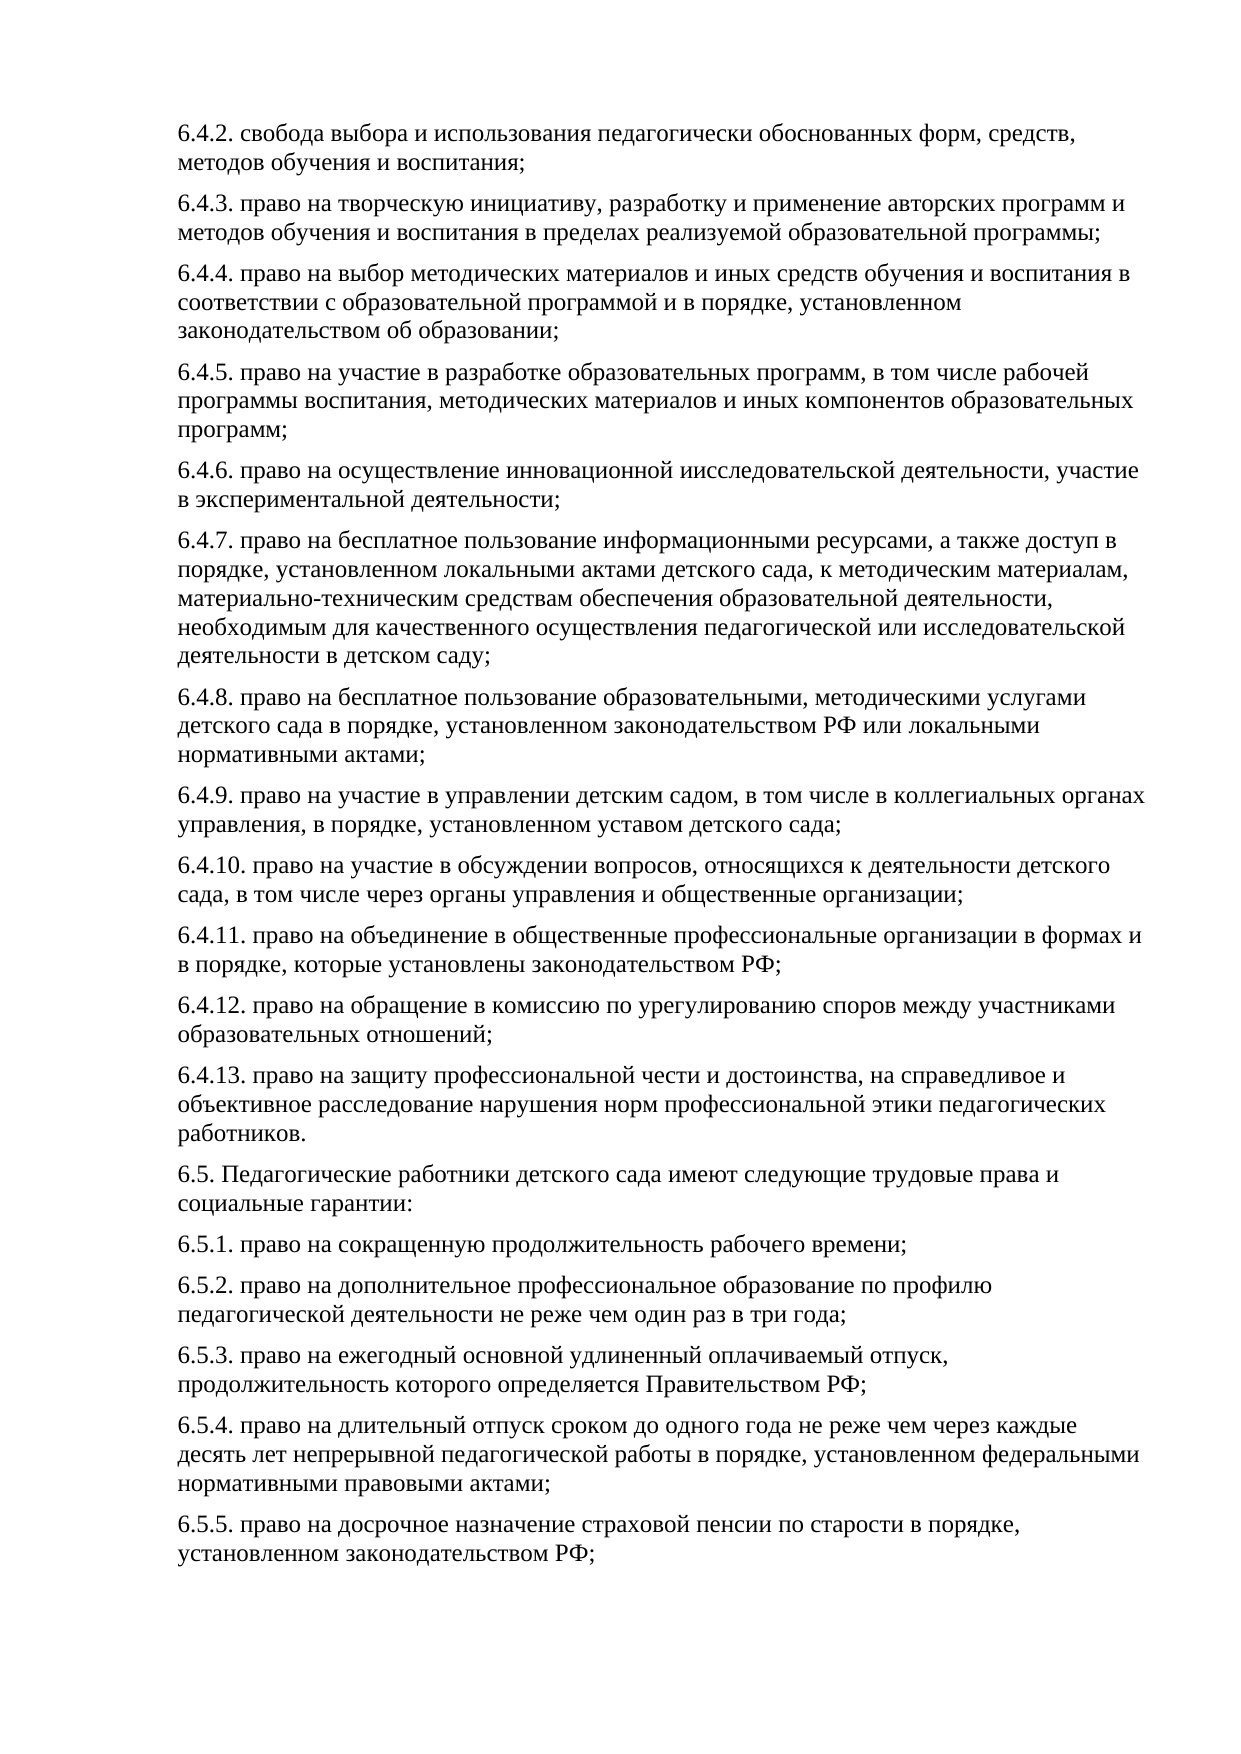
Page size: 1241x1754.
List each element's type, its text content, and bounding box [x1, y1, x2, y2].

text 6.4.8. право на бесплатное пользование образовательными, методическими услугами детского сада в порядке, установленном законодательством РФ или локальными нормативными актами; [177, 682, 1152, 768]
text 6.4.12. право на обращение в комиссию по урегулированию споров между участниками образовательных отношений; [177, 991, 1152, 1048]
text 6.4.10. право на участие в обсуждении вопросов, относящихся к деятельности детского сада, в том числе через органы управления и общественные организации; [177, 851, 1152, 908]
text 6.4.11. право на объединение в общественные профессиональные организации в формах и в порядке, которые установлены законодательством РФ; [177, 921, 1152, 978]
text 6.4.2. свобода выбора и использования педагогически обоснованных форм, средств, методов обучения и воспитания; [177, 118, 1152, 176]
text 6.5.1. право на сокращенную продолжительность рабочего времени; [177, 1229, 1152, 1258]
text 6.4.6. право на осуществление инновационной иисследовательской деятельности, участие в экспериментальной деятельности; [177, 456, 1152, 513]
text 6.4.9. право на участие в управлении детским садом, в том числе в коллегиальных органах управления, в порядке, установленном уставом детского сада; [177, 781, 1152, 838]
text 6.4.13. право на защиту профессиональной чести и достоинства, на справедливое и объективное расследование нарушения норм профессиональной этики педагогических работников. [177, 1061, 1152, 1147]
text 6.4.5. право на участие в разработке образовательных программ, в том числе рабочей программы воспитания, методических материалов и иных компонентов образовательных программ; [177, 357, 1152, 443]
text 6.5.2. право на дополнительное профессиональное образование по профилю педагогической деятельности не реже чем один раз в три года; [177, 1271, 1152, 1328]
text 6.5.5. право на досрочное назначение страховой пенсии по старости в порядке, установленном законодательством РФ; [177, 1509, 1152, 1567]
text 6.4.4. право на выбор методических материалов и иных средств обучения и воспитания в соответствии с образовательной программой и в порядке, установленном законодательством об образовании; [177, 258, 1152, 344]
text 6.5. Педагогические работники детского сада имеют следующие трудовые права и социальные гарантии: [177, 1159, 1152, 1217]
text 6.4.3. право на творческую инициативу, разработку и применение авторских программ и методов обучения и воспитания в пределах реализуемой образовательной программы; [177, 188, 1152, 246]
text 6.4.7. право на бесплатное пользование информационными ресурсами, а также доступ в порядке, установленном локальными актами детского сада, к методическим материалам, материально-техническим средствам обеспечения образовательной деятельности, необходимым для качественного осуществления педагогической или исследовательской деятельности в детском саду; [177, 526, 1152, 669]
text 6.5.4. право на длительный отпуск сроком до одного года не реже чем через каждые десять лет непрерывной педагогической работы в порядке, установленном федеральными нормативными правовыми актами; [177, 1411, 1152, 1497]
text 6.5.3. право на ежегодный основной удлиненный оплачиваемый отпуск, продолжительность которого определяется Правительством РФ; [177, 1341, 1152, 1398]
